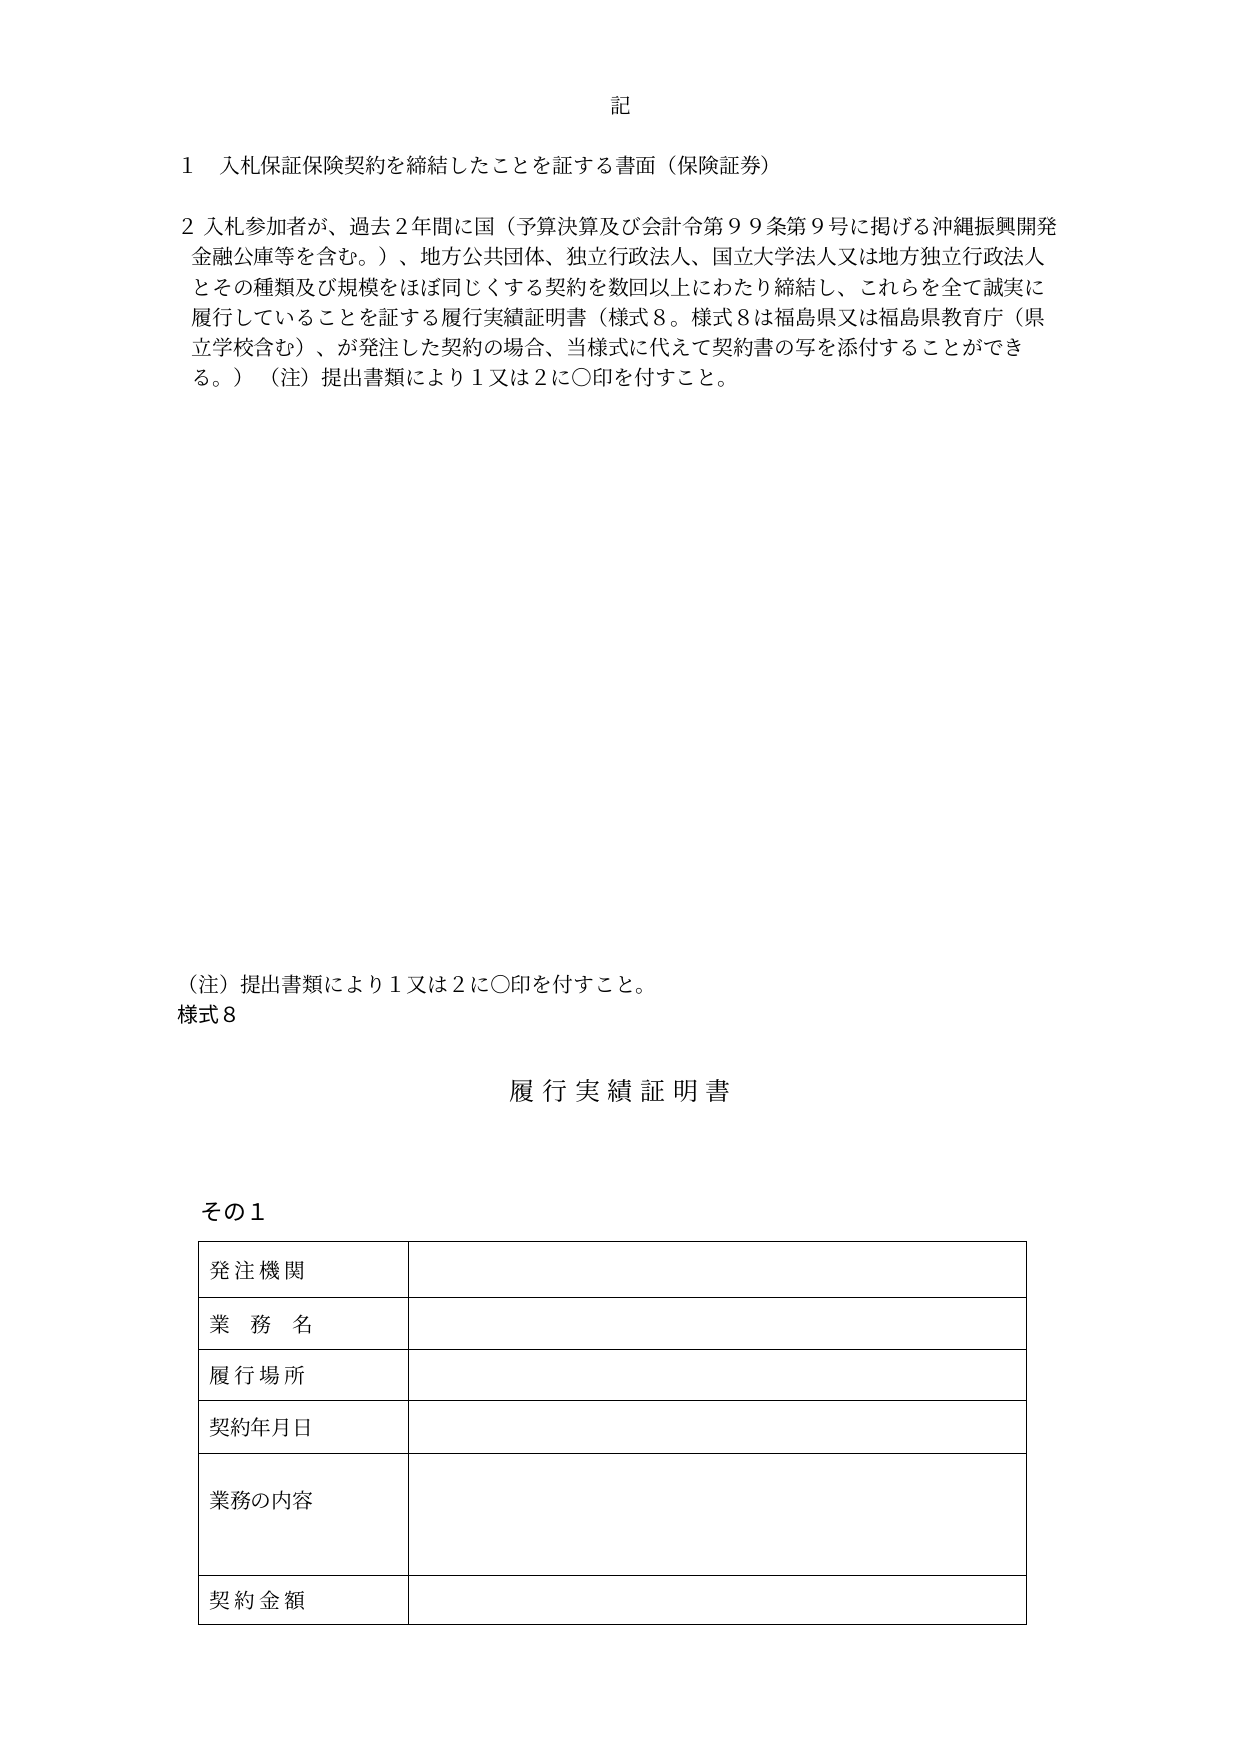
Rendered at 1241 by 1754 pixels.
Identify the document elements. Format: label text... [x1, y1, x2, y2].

table_cell 業務の内容 [199, 1454, 408, 1575]
text 履行実績証明書 [177, 1059, 1063, 1119]
table_cell 履行場所 [199, 1350, 408, 1399]
table_cell [409, 1454, 1026, 1575]
table_header [409, 1242, 1026, 1297]
table_header 発注機関 [199, 1242, 408, 1297]
text 記 [177, 89, 1063, 119]
text 様式８ [177, 998, 1063, 1028]
table_cell [409, 1401, 1026, 1452]
text （注）提出書類により１又は２に○印を付すこと。 [177, 968, 1063, 998]
text １ 入札保証保険契約を締結したことを証する書面（保険証券） [177, 149, 1063, 180]
table_cell 契約金額 [199, 1576, 408, 1624]
table_cell 契約年月日 [199, 1401, 408, 1452]
table_cell [409, 1298, 1026, 1349]
text ２ 入札参加者が、過去２年間に国（予算決算及び会計令第９９条第９号に掲げる沖縄振興開発金融公庫等を含む。）、地方公共団体、独立行政法人、国立大学法人又は地方独立行政法人とその種類及び規模をほぼ同じくする契約を数回以上にわたり締結し、これらを全て誠実に履行していることを証する履行実績証明書（様式８。様式８は福島県又は福島県教育庁（県立学校含む）、が発注した契約の場合、当様式に代えて契約書の写を添付することができる。） （注）提出書類により１又は２に○印を付すこと。 [177, 210, 1063, 392]
table_cell [409, 1576, 1026, 1624]
table_cell 業 務 名 [199, 1298, 408, 1349]
table_cell [409, 1350, 1026, 1399]
text その１ [177, 1180, 1063, 1241]
